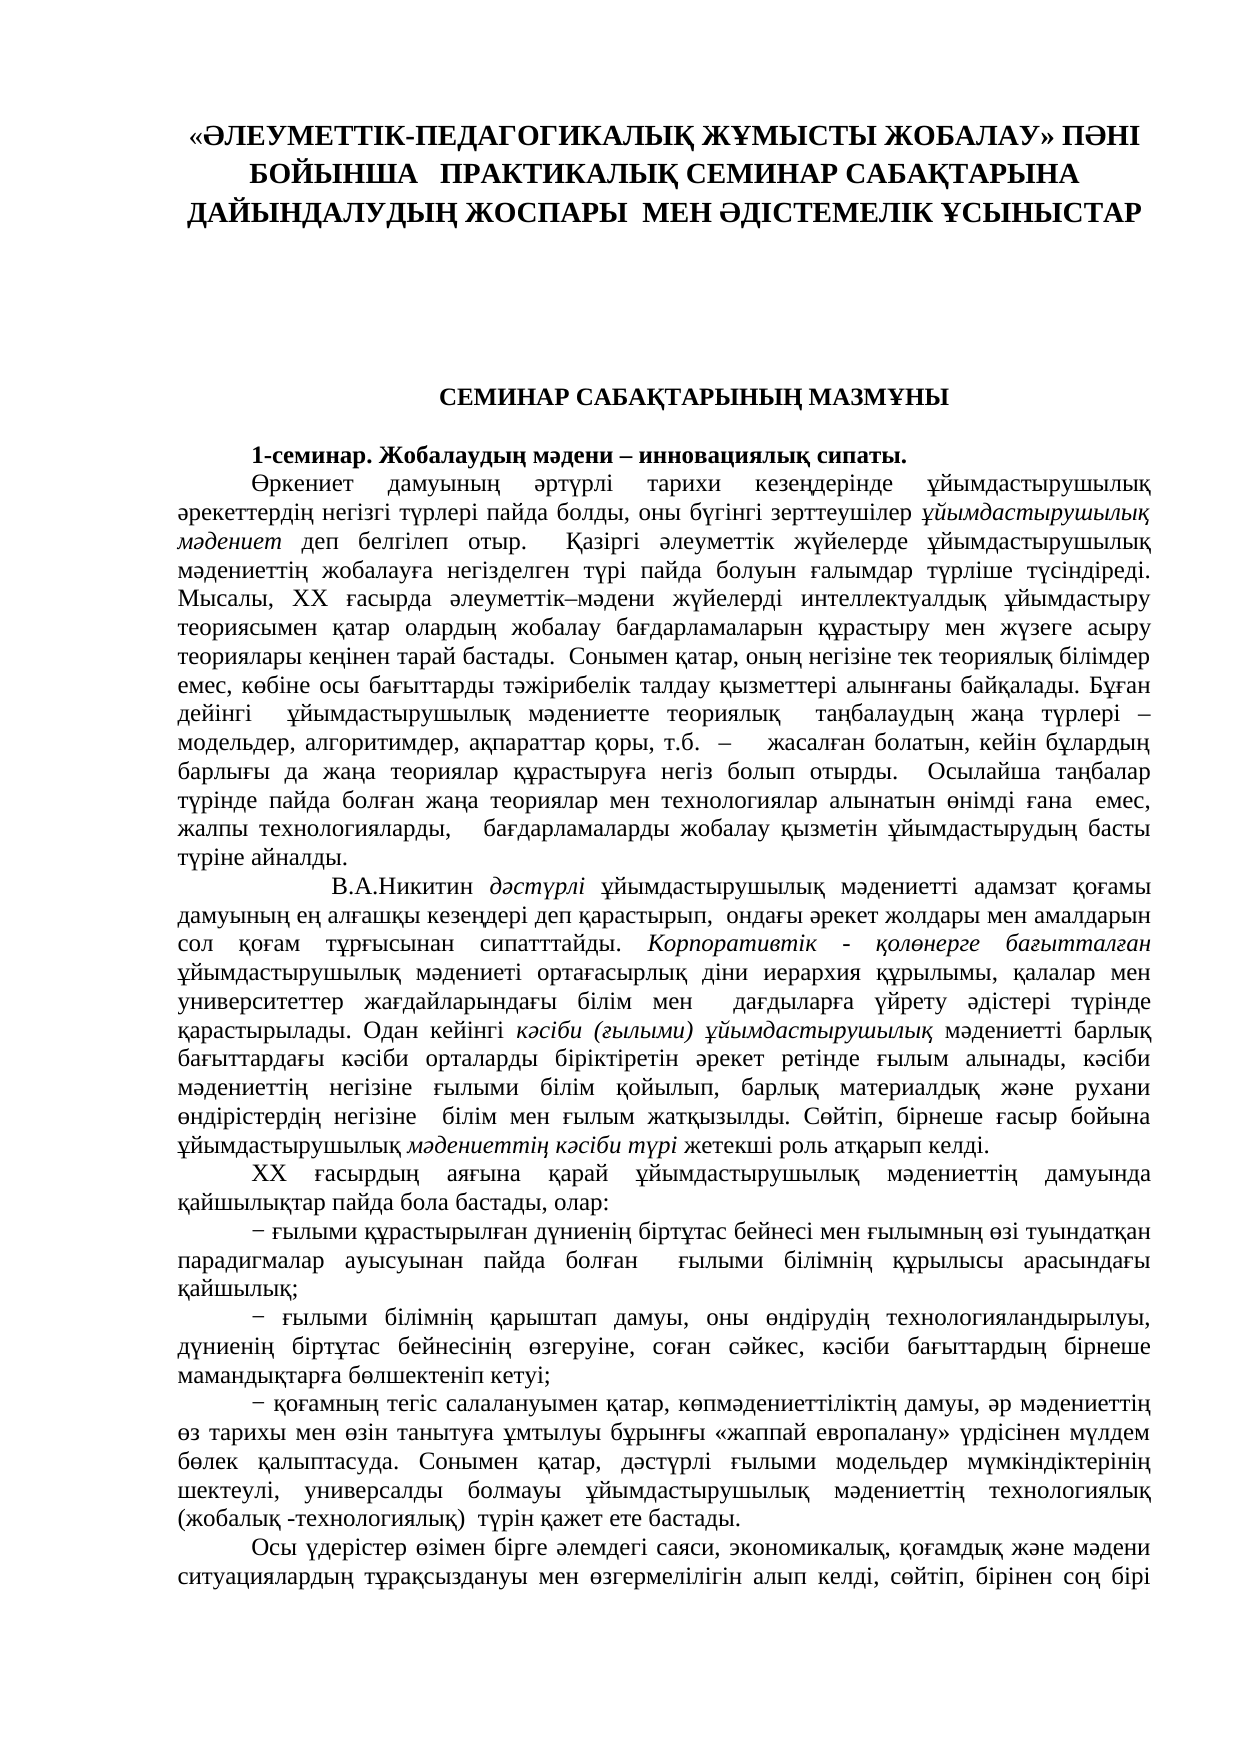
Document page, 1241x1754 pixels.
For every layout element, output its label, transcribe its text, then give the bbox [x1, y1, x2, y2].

text «ӘЛЕУМЕТТІК-ПЕДАГОГИКАЛЫҚ ЖҰМЫСТЫ ЖОБАЛАУ» ПӘНІ БОЙЫНША ПРАКТИКАЛЫҚ СЕМИНАР САБАҚТАРЫНА ДАЙЫНДАЛУДЫҢ ЖОСПАРЫ МЕН ӘДІСТЕМЕЛІК ҰСЫНЫСТАР [177, 118, 1152, 229]
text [177, 1532, 1152, 1590]
text − қоғамның тегіс салалануымен қатар, көпмәдениеттіліктің дамуы, әр мәдениеттің өз тарихы мен өзін танытуға ұмтылуы бұрынғы «жаппай европалану» үрдісінен мүлдем бөлек қалыптасуда. Сонымен қатар, дәстүрлі ғылыми модельдер мүмкіндіктерінің шектеулі, универсалды болмауы ұйымдастырушылық мәдениеттің технологиялық (жобалық -технологиялық) түрін қажет ете бастады. [177, 1388, 1152, 1532]
text В.А.Никитин дәстүрлі ұйымдастырушылық мәдениетті адамзат қоғамы дамуының ең алғашқы кезеңдері деп қарастырып, ондағы әрекет жолдары мен амалдарын сол қоғам тұрғысынан сипатттайды. Корпоративтік - қолөнерге бағытталған ұйымдастырушылық мәдениеті ортағасырлық діни иерархия құрылымы, қалалар мен университеттер жағдайларындағы білім мен дағдыларға үйрету әдістері түрінде қарастырылады. Одан кейінгі кәсіби (ғылыми) ұйымдастырушылық мәдениетті барлық бағыттардағы кәсіби орталарды біріктіретін әрекет ретінде ғылым алынады, кәсіби мәдениеттің негізіне ғылыми білім қойылып, барлық материалдық және рухани өндірістердің негізіне білім мен ғылым жатқызылды. Сөйтіп, бірнеше ғасыр бойына ұйымдастырушылық мәдениеттің кәсіби түрі жетекші роль атқарып келді. [177, 871, 1152, 1158]
text Семинар сабақтарының мазмұны [177, 382, 1152, 411]
text 1-семинар. Жобалаудың мәдени – инновациялық сипаты. [177, 440, 1152, 468]
text − ғылыми білімнің қарыштап дамуы, оны өндірудің технологияландырылуы, дүниенің біртұтас бейнесінің өзгеруіне, соған сәйкес, кәсіби бағыттардың бірнеше мамандықтарға бөлшектеніп кетуі; [177, 1302, 1152, 1388]
text − ғылыми құрастырылған дүниенің біртұтас бейнесі мен ғылымның өзі туындатқан парадигмалар ауысуынан пайда болған ғылыми білімнің құрылысы арасындағы қайшылық; [177, 1216, 1152, 1302]
text ХХ ғасырдың аяғына қарай ұйымдастырушылық мәдениеттің дамуында қайшылықтар пайда бола бастады, олар: [177, 1158, 1152, 1216]
text Өркениет дамуының әртүрлі тарихи кезеңдерінде ұйымдастырушылық әрекеттердің негізгі түрлері пайда болды, оны бүгінгі зерттеушілер ұйымдастырушылық мәдениет деп белгілеп отыр. Қазіргі әлеуметтік жүйелерде ұйымдастырушылық мәдениеттің жобалауға негізделген түрі пайда болуын ғалымдар түрліше түсіндіреді. Мысалы, ХХ ғасырда әлеуметтік–мәдени жүйелерді интеллектуалдық ұйымдастыру теориясымен қатар олардың жобалау бағдарламаларын құрастыру мен жүзеге асыру теориялары кеңінен тарай бастады. Сонымен қатар, оның негізіне тек теориялық білімдер емес, көбіне осы бағыттарды тәжірибелік талдау қызметтері алынғаны байқалады. Бұған дейінгі ұйымдастырушылық мәдениетте теориялық таңбалаудың жаңа түрлері – модельдер, алгоритимдер, ақпараттар қоры, т.б. – жасалған болатын, кейін бұлардың барлығы да жаңа теориялар құрастыруға негіз болып отырды. Осылайша таңбалар түрінде пайда болған жаңа теориялар мен технологиялар алынатын өнімді ғана емес, жалпы технологияларды, бағдарламаларды жобалау қызметін ұйымдастырудың басты түріне айналды. [177, 468, 1152, 871]
